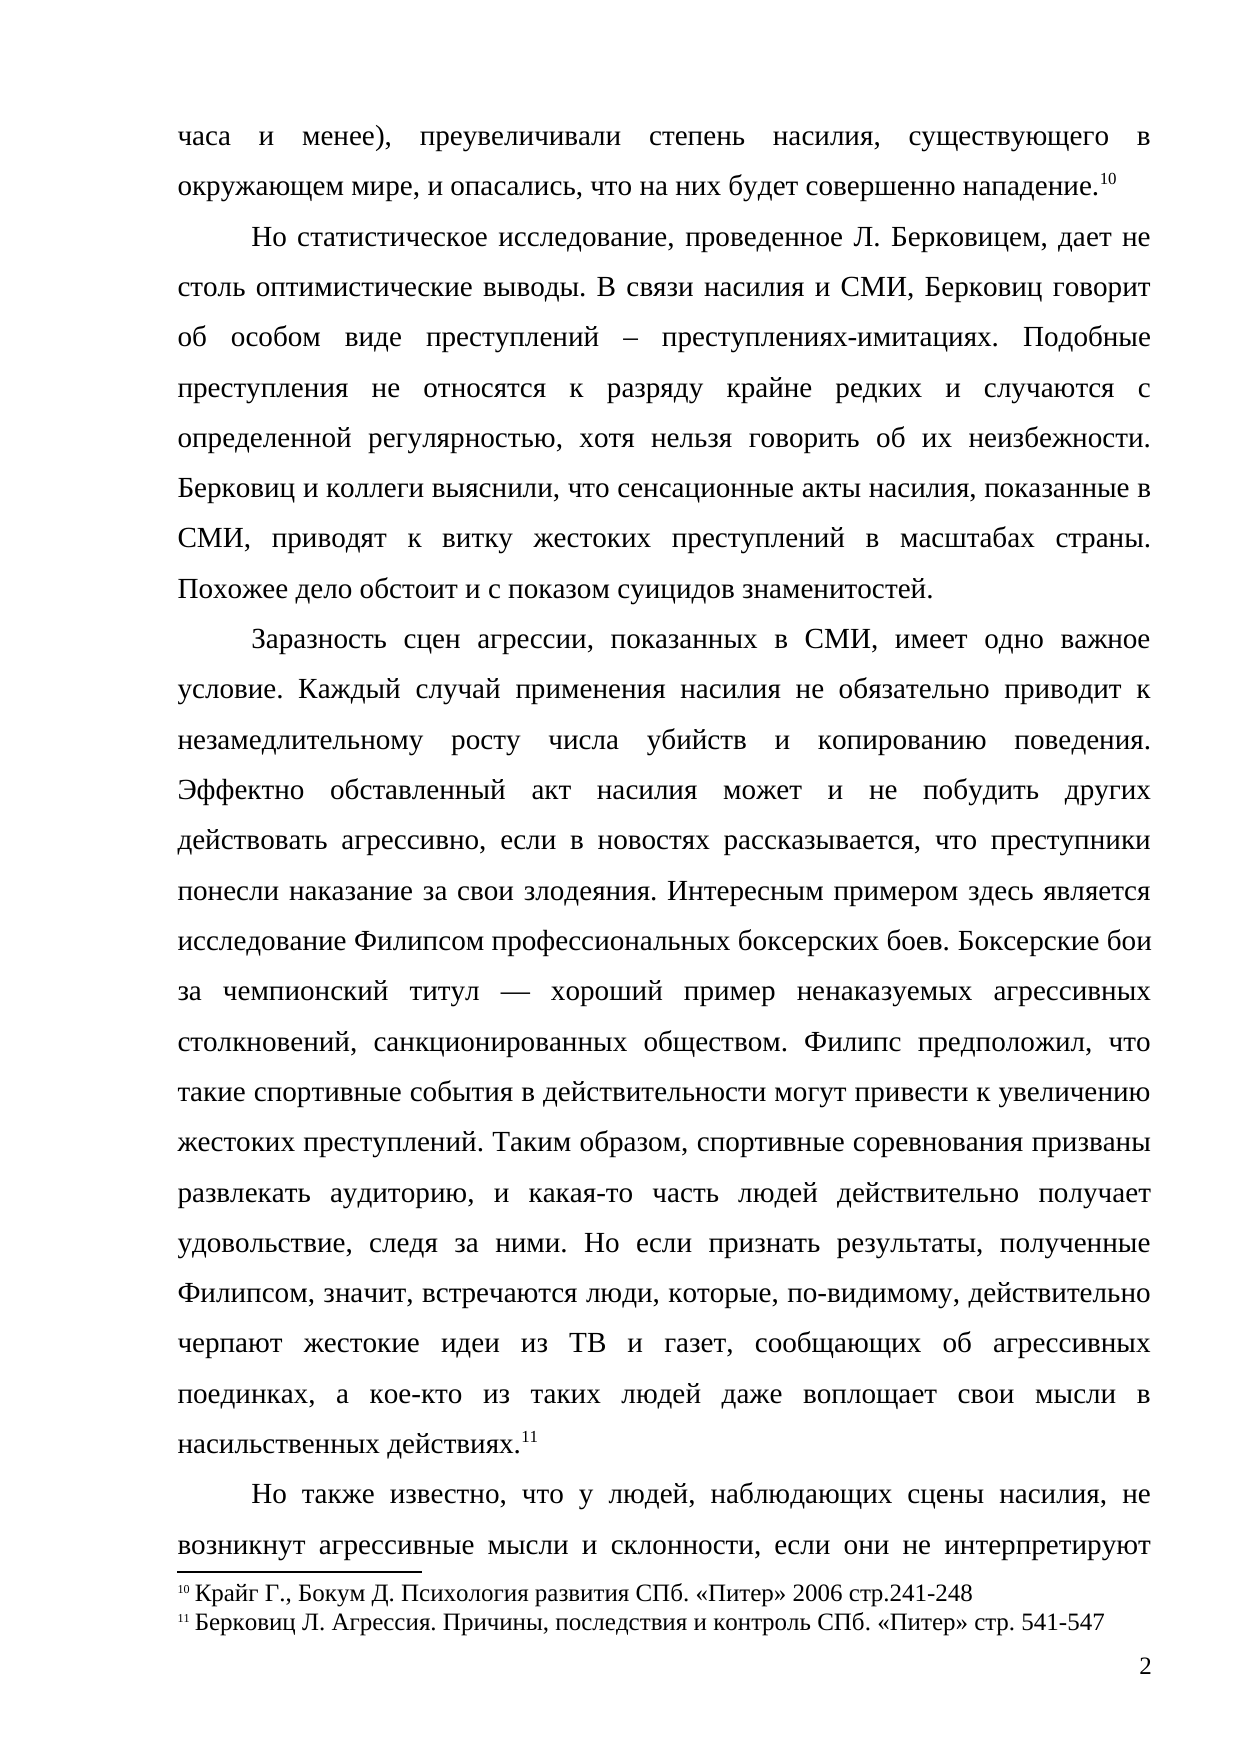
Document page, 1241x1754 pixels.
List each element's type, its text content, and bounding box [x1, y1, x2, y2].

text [177, 1477, 1152, 1560]
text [177, 118, 1152, 202]
text Но статистическое исследование, проведенное Л. Берковицем, дает не столь оптимистические выводы. В связи насилия и СМИ, Берковиц говорит об особом виде преступлений – преступлениях-имитациях. Подобные преступления не относятся к разряду крайне редких и случаются с определенной регулярностью, хотя нельзя говорить об их неизбежности. Берковиц и коллеги выяснили, что сенсационные акты насилия, показанные в СМИ, приводят к витку жестоких преступлений в масштабах страны. Похожее дело обстоит и с показом суицидов знаменитостей. [177, 219, 1152, 604]
text Заразность сцен агрессии, показанных в СМИ, имеет одно важное условие. Каждый случай применения насилия не обязательно приводит к незамедлительному росту числа убийств и копированию поведения. Эффектно обставленный акт насилия может и не побудить других действовать агрессивно, если в новостях рассказывается, что преступники понесли наказание за свои злодеяния. Интересным примером здесь является исследование Филипсом профессиональных боксерских боев. Боксерские бои за чемпионский титул — хороший пример ненаказуемых агрессивных столкновений, санкционированных обществом. Филипс предположил, что такие спортивные события в действительности могут привести к увеличению жестоких преступлений. Таким образом, спортивные соревнования призваны развлекать аудиторию, и какая-то часть людей действительно получает удовольствие, следя за ними. Но если признать результаты, полученные Филипсом, значит, встречаются люди, которые, по-видимому, действительно черпают жестокие идеи из ТВ и газет, сообщающих об агрессивных поединках, а кое-кто из таких людей даже воплощает свои мысли в насильственных действиях. [177, 621, 1152, 1460]
